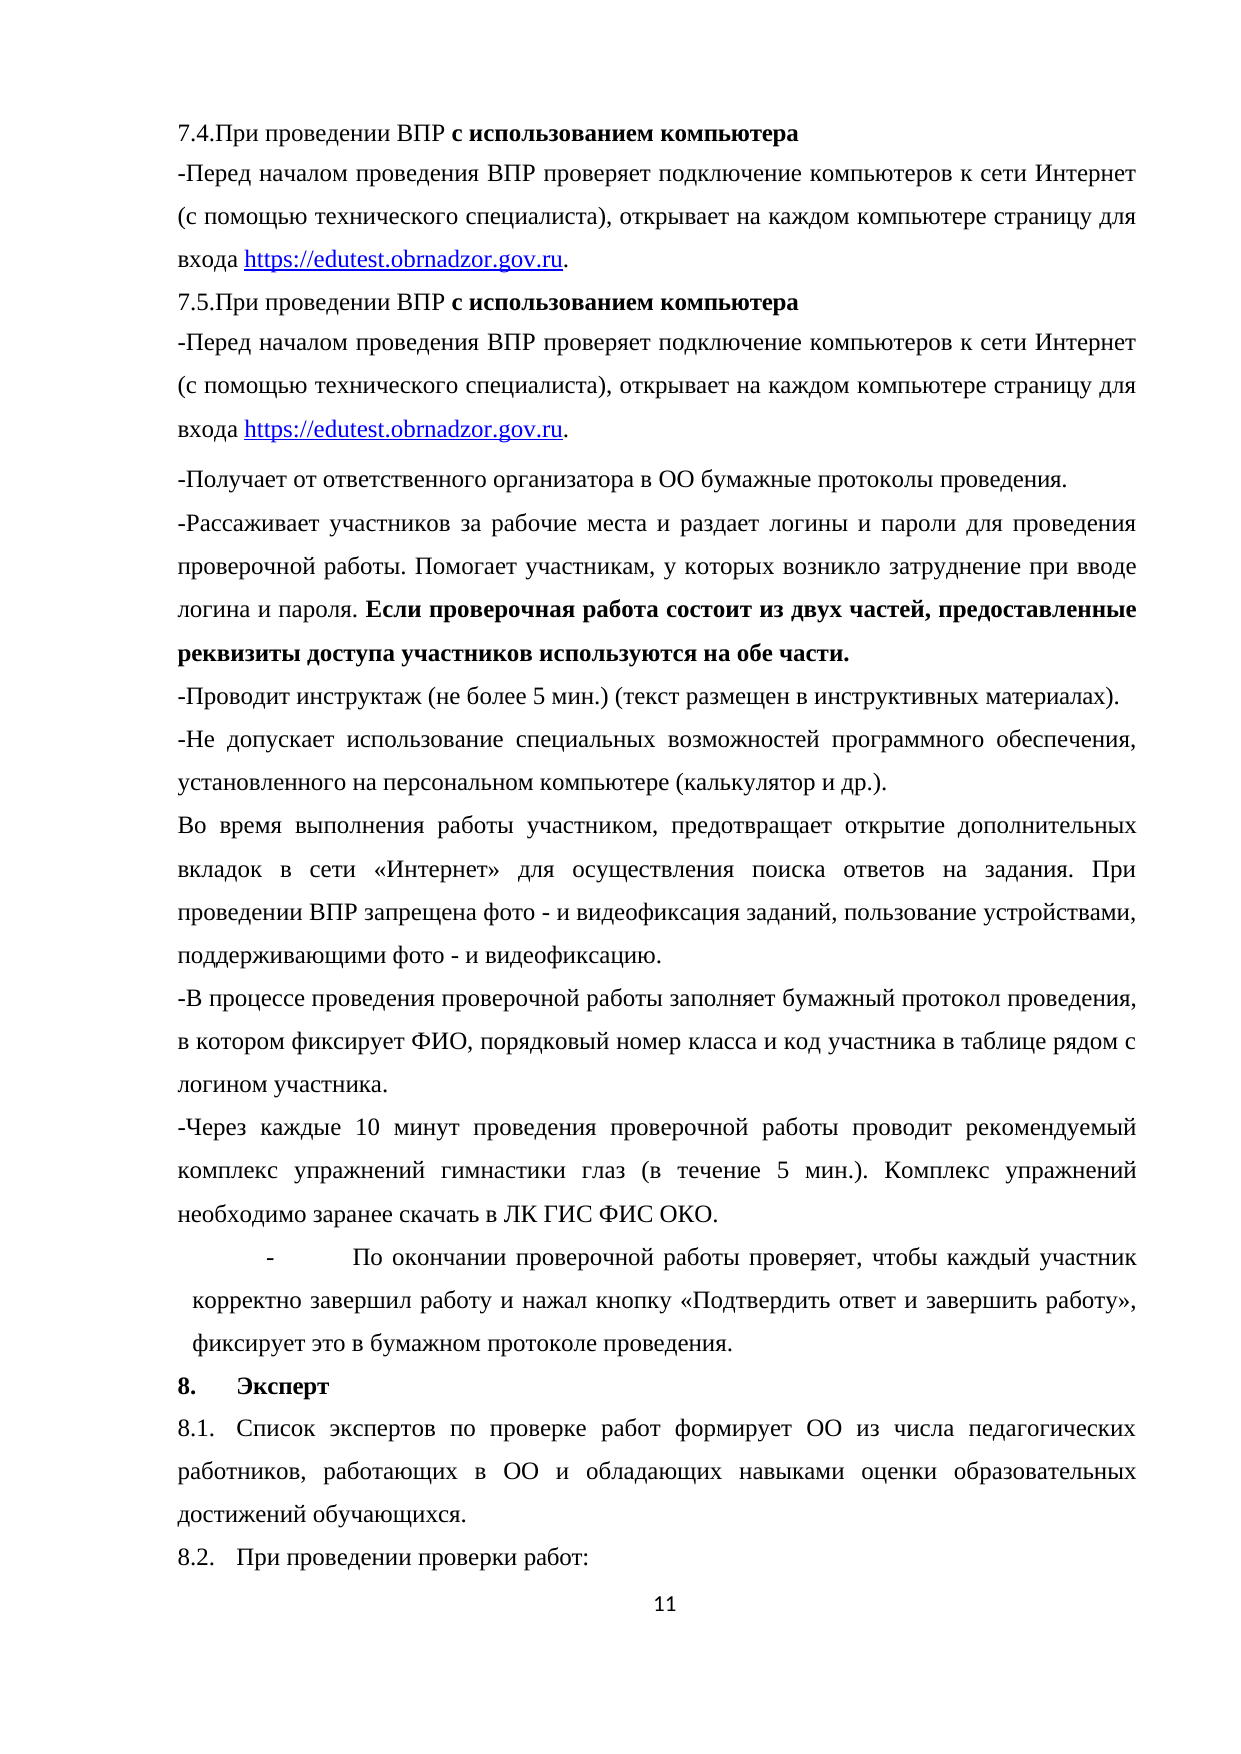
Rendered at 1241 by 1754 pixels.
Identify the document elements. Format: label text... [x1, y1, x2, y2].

subtitle Эксперт [177, 1371, 1152, 1400]
list Не допускает использование специальных возможностей программного обеспечения, установленного на персональном компьютере (калькулятор и др.). [177, 724, 1137, 796]
text Во время выполнения работы участником, предотвращает открытие дополнительных вкладок в сети «Интернет» для осуществления поиска ответов на задания. При проведении ВПР запрещена фото - и видеофиксация заданий, пользование устройствами, поддерживающими фото - и видеофиксацию. [177, 811, 1137, 969]
list По окончании проверочной работы проверяет, чтобы каждый участник корректно завершил работу и нажал кнопку «Подтвердить ответ и завершить работу», фиксирует это в бумажном протоколе проведения. [192, 1242, 1137, 1357]
list Перед началом проведения ВПР проверяет подключение компьютеров к сети Интернет (с помощью технического специалиста), открывает на каждом компьютере страницу для входа https://edutest.obrnadzor.gov.ru. [177, 327, 1137, 442]
list Рассаживает участников за рабочие места и раздает логины и пароли для проведения проверочной работы. Помогает участникам, у которых возникло затруднение при вводе логина и пароля. Если проверочная работа состоит из двух частей, предоставленные реквизиты доступа участников используются на обе части. [177, 508, 1138, 667]
list При проведении проверки работ: [177, 1542, 1152, 1571]
list Перед началом проведения ВПР проверяет подключение компьютеров к сети Интернет (с помощью технического специалиста), открывает на каждом компьютере страницу для входа https://edutest.obrnadzor.gov.ru. [177, 158, 1137, 273]
list Проводит инструктаж (не более 5 мин.) (текст размещен в инструктивных материалах). [177, 681, 1137, 710]
list Через каждые 10 минут проведения проверочной работы проводит рекомендуемый комплекс упражнений гимнастики глаз (в течение 5 мин.). Комплекс упражнений необходимо заранее скачать в ЛК ГИС ФИС ОКО. [177, 1112, 1138, 1227]
list Список экспертов по проверке работ формирует ОО из числа педагогических работников, работающих в ОО и обладающих навыками оценки образовательных достижений обучающихся. [177, 1413, 1137, 1528]
list При проведении ВПР с использованием компьютера [177, 118, 1152, 147]
list Получает от ответственного организатора в ОО бумажные протоколы проведения. [177, 464, 1137, 493]
list В процессе проведения проверочной работы заполняет бумажный протокол проведения, в котором фиксирует ФИО, порядковый номер класса и код участника в таблице рядом с логином участника. [177, 983, 1138, 1098]
list При проведении ВПР с использованием компьютера [177, 287, 1152, 316]
